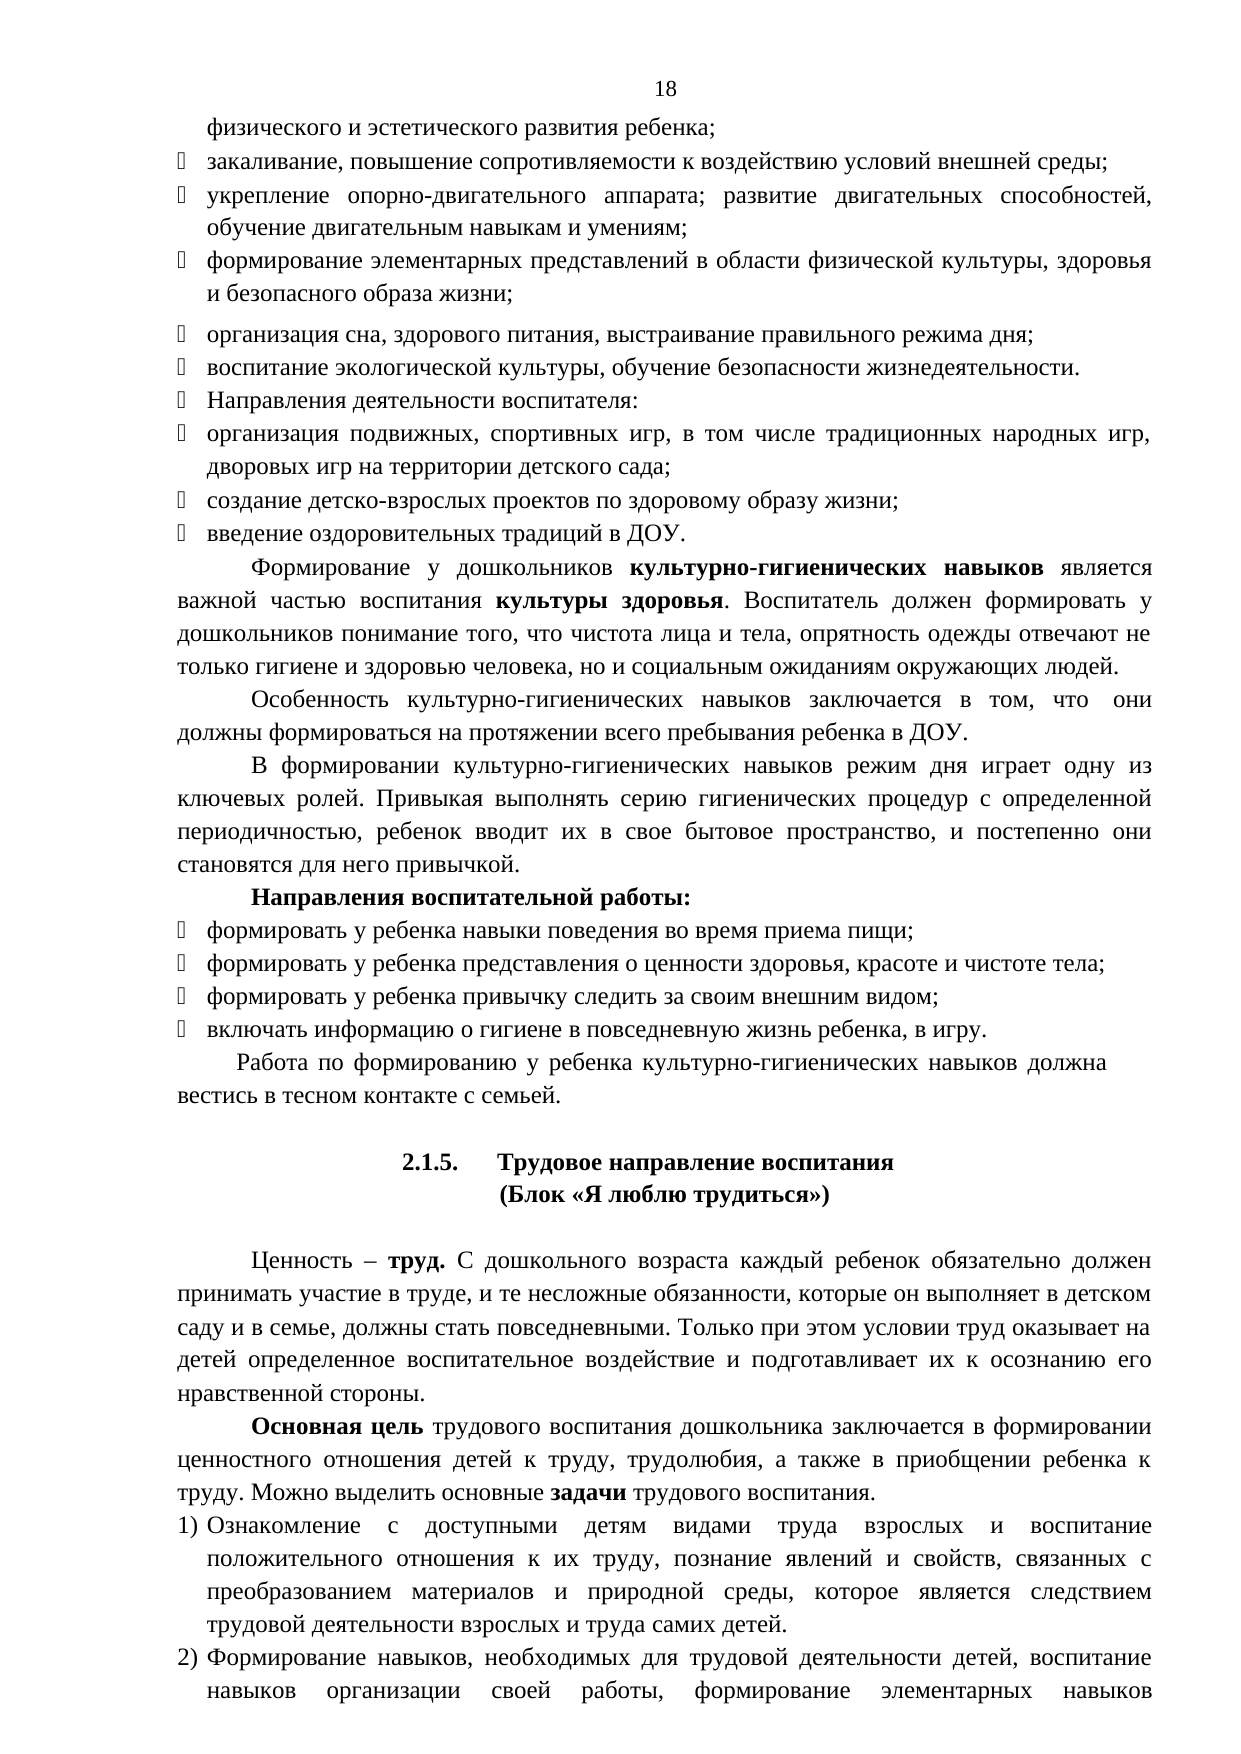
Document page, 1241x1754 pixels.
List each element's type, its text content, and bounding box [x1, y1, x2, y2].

list Ознакомление с доступными детям видами труда взрослых и воспитание положительного отношения к их труду, познание явлений и свойств, связанных с преобразованием материалов и природной среды, которое является следствием трудовой деятельности взрослых и труда самих детей. [177, 1510, 1152, 1638]
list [177, 112, 1152, 141]
text В формировании культурно-гигиенических навыков режим дня играет одну из ключевых ролей. Привыкая выполнять серию гигиенических процедур с определенной периодичностью, ребенок вводит их в свое бытовое пространство, и постепенно они становятся для него привычкой. [177, 750, 1152, 878]
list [177, 1642, 1152, 1704]
list организация сна, здорового питания, выстраивание правильного режима дня; [177, 319, 1223, 348]
text Формирование у дошкольников культурно-гигиенических навыков является важной частью воспитания культуры здоровья. Воспитатель должен формировать у дошкольников понимание того, что чистота лица и тела, опрятность одежды отвечают не только гигиене и здоровью человека, но и социальным ожиданиям окружающих людей. [177, 552, 1152, 680]
subtitle Трудовое направление воспитания [402, 1147, 1223, 1175]
list воспитание экологической культуры, обучение безопасности жизнедеятельности. [177, 352, 1223, 381]
list включать информацию о гигиене в повседневную жизнь ребенка, в игру. [177, 1014, 1223, 1043]
text Ценность – труд. С дошкольного возраста каждый ребенок обязательно должен принимать участие в труде, и те несложные обязанности, которые он выполняет в детском саду и в семье, должны стать повседневными. Только при этом условии труд оказывает на детей определенное воспитательное воздействие и подготавливает их к осознанию его нравственной стороны. [177, 1246, 1152, 1406]
text (Блок «Я люблю трудиться») [230, 1179, 1099, 1208]
list создание детско-взрослых проектов по здоровому образу жизни; [177, 484, 1223, 515]
list Направления деятельности воспитателя: [177, 385, 1223, 414]
list формировать у ребенка привычку следить за своим внешним видом; [177, 981, 1223, 1010]
list укрепление опорно-двигательного аппарата; развитие двигательных способностей, обучение двигательным навыкам и умениям; [177, 180, 1152, 241]
subtitle Направления воспитательной работы: [251, 882, 1223, 911]
list введение оздоровительных традиций в ДОУ. [177, 518, 1223, 547]
list формировать у ребенка навыки поведения во время приема пищи; [177, 915, 1223, 944]
list формировать у ребенка представления о ценности здоровья, красоте и чистоте тела; [177, 948, 1223, 977]
list закаливание, повышение сопротивляемости к воздействию условий внешней среды; [177, 146, 1223, 176]
text Особенность культурно-гигиенических навыков заключается в том, что они должны формироваться на протяжении всего пребывания ребенка в ДОУ. [177, 684, 1152, 746]
text Работа по формированию у ребенка культурно-гигиенических навыков должна вестись в тесном контакте с семьей. [177, 1047, 1153, 1109]
text Основная цель трудового воспитания дошкольника заключается в формировании ценностного отношения детей к труду, трудолюбия, а также в приобщении ребенка к труду. Можно выделить основные задачи трудового воспитания. [177, 1411, 1152, 1506]
list организация подвижных, спортивных игр, в том числе традиционных народных игр, дворовых игр на территории детского сада; [177, 418, 1152, 480]
list формирование элементарных представлений в области физической культуры, здоровья и безопасного образа жизни; [177, 245, 1152, 307]
